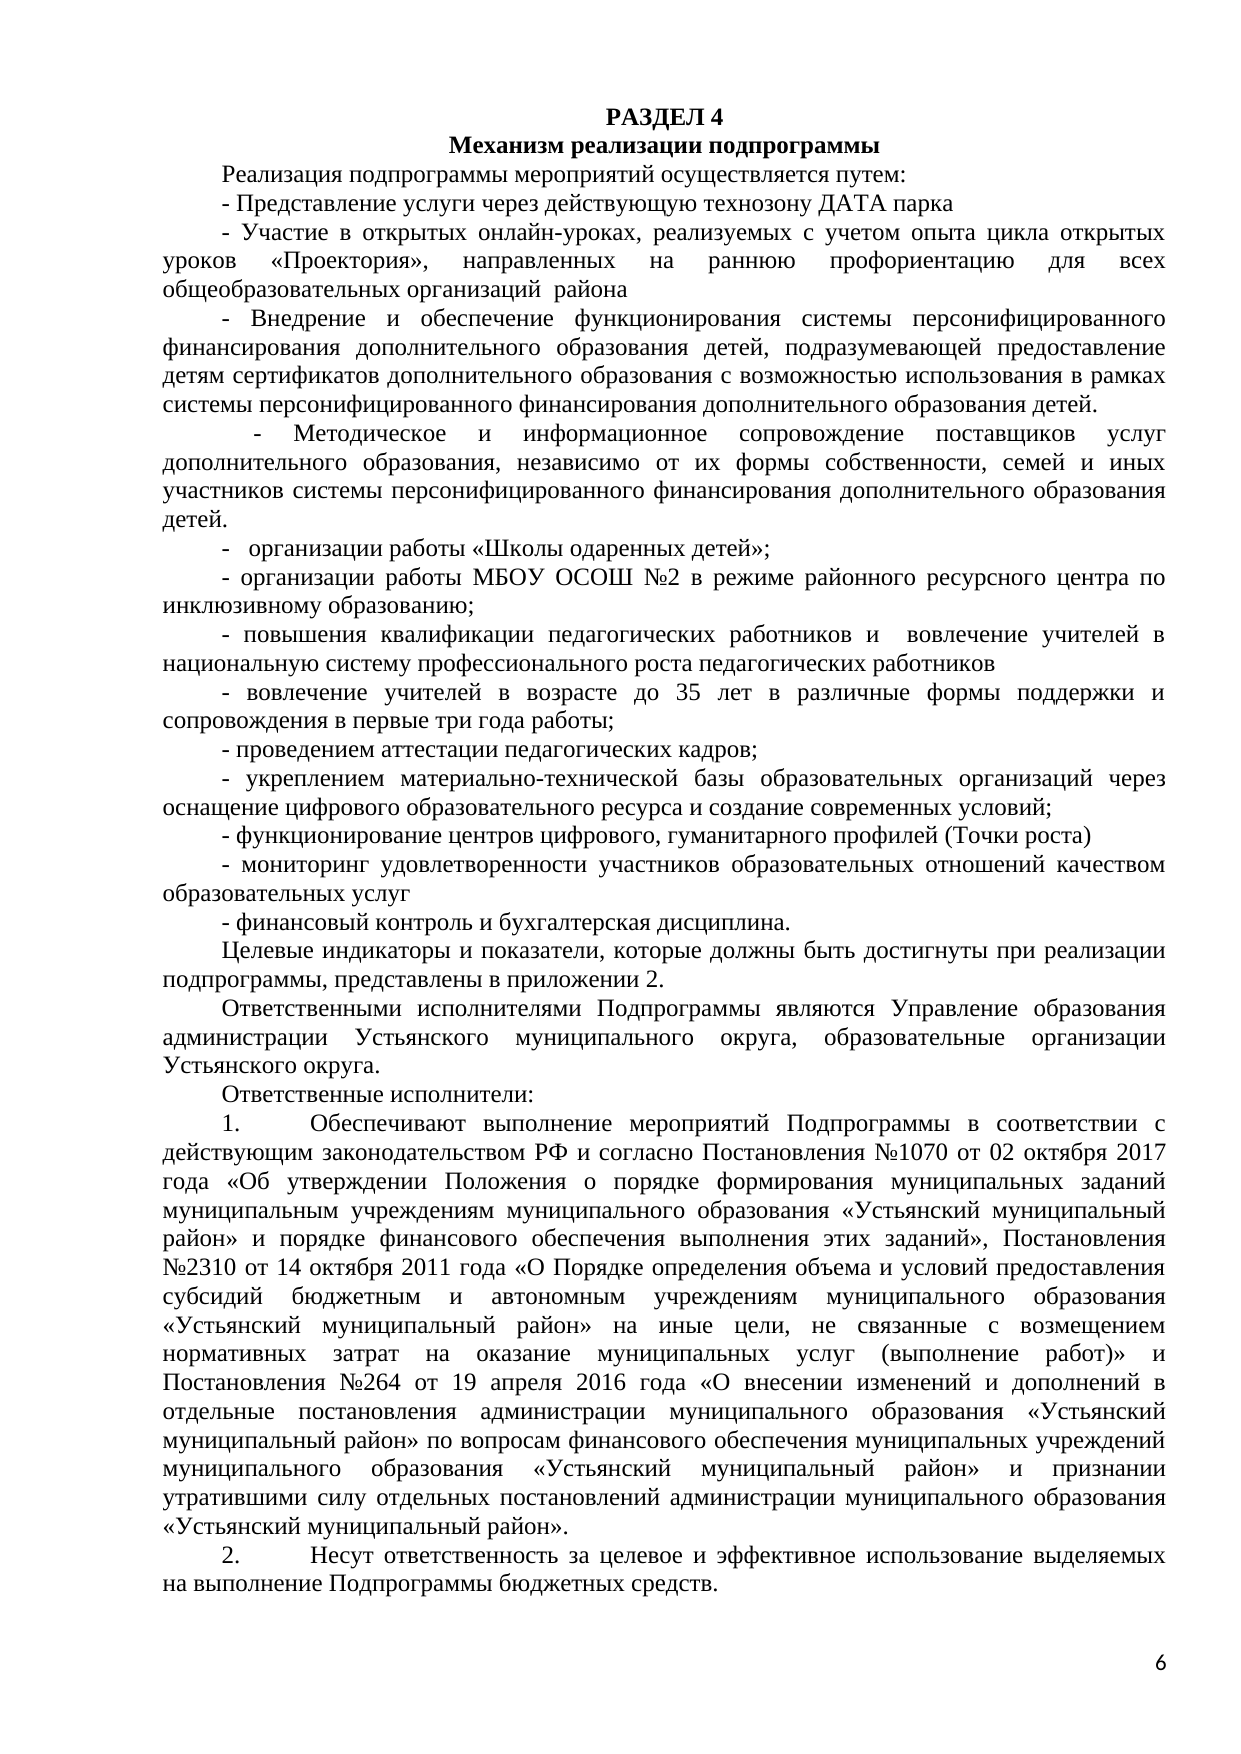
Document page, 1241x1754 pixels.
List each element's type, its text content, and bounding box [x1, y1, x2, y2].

text - повышения квалификации педагогических работников и вовлечение учителей в национальную систему профессионального роста педагогических работников [162, 619, 1167, 677]
text Реализация подпрограммы мероприятий осуществляется путем: [162, 159, 1167, 188]
text - Участие в открытых онлайн-уроках, реализуемых с учетом опыта цикла открытых уроков «Проектория», направленных на раннюю профориентацию для всех общеобразовательных организаций района [162, 217, 1167, 303]
text - укреплением материально-технической базы образовательных организаций через оснащение цифрового образовательного ресурса и создание современных условий; [162, 763, 1167, 821]
text Механизм реализации подпрограммы [162, 131, 1167, 159]
text - организации работы МБОУ ОСОШ №2 в режиме районного ресурсного центра по инклюзивному образованию; [162, 562, 1167, 619]
text - Внедрение и обеспечение функционирования системы персонифицированного финансирования дополнительного образования детей, подразумевающей предоставление детям сертификатов дополнительного образования с возможностью использования в рамках системы персонифицированного финансирования дополнительного образования детей. [162, 303, 1167, 418]
text Ответственные исполнители: [162, 1079, 1167, 1108]
list Обеспечивают выполнение мероприятий Подпрограммы в соответствии с действующим законодательством РФ и согласно Постановления №1070 от 02 октября 2017 года «Об утверждении Положения о порядке формирования муниципальных заданий муниципальным учреждениям муниципального образования «Устьянский муниципальный район» и порядке финансового обеспечения выполнения этих заданий», Постановления №2310 от 14 октября 2011 года «О Порядке определения объема и условий предоставления субсидий бюджетным и автономным учреждениям муниципального образования «Устьянский муниципальный район» на иные цели, не связанные с возмещением нормативных затрат на оказание муниципальных услуг (выполнение работ)» и Постановления №264 от 19 апреля 2016 года «О внесении изменений и дополнений в отдельные постановления администрации муниципального образования «Устьянский муниципальный район» по вопросам финансового обеспечения муниципальных учреждений муниципального образования «Устьянский муниципальный район» и признании утратившими силу отдельных постановлений администрации муниципального образования «Устьянский муниципальный район». [162, 1108, 1167, 1540]
text - вовлечение учителей в возрасте до 35 лет в различные формы поддержки и сопровождения в первые три года работы; [162, 677, 1167, 734]
text - Методическое и информационное сопровождение поставщиков услуг дополнительного образования, независимо от их формы собственности, семей и иных участников системы персонифицированного финансирования дополнительного образования детей. [162, 418, 1167, 533]
text - Представление услуги через действующую технозону ДАТА парка [162, 188, 1167, 217]
text - функционирование центров цифрового, гуманитарного профилей (Точки роста) [162, 821, 1167, 849]
text Ответственными исполнителями Подпрограммы являются Управление образования администрации Устьянского муниципального округа, образовательные организации Устьянского округа. [162, 993, 1167, 1079]
text - организации работы «Школы одаренных детей»; [162, 533, 1167, 562]
text - финансовый контроль и бухгалтерская дисциплина. [162, 907, 1167, 936]
text Целевые индикаторы и показатели, которые должны быть достигнуты при реализации подпрограммы, представлены в приложении 2. [162, 936, 1167, 993]
text - проведением аттестации педагогических кадров; [162, 734, 1167, 763]
text РАЗДЕЛ 4 [162, 102, 1167, 131]
list Несут ответственность за целевое и эффективное использование выделяемых на выполнение Подпрограммы бюджетных средств. [162, 1540, 1167, 1597]
text - мониторинг удовлетворенности участников образовательных отношений качеством образовательных услуг [162, 849, 1167, 907]
